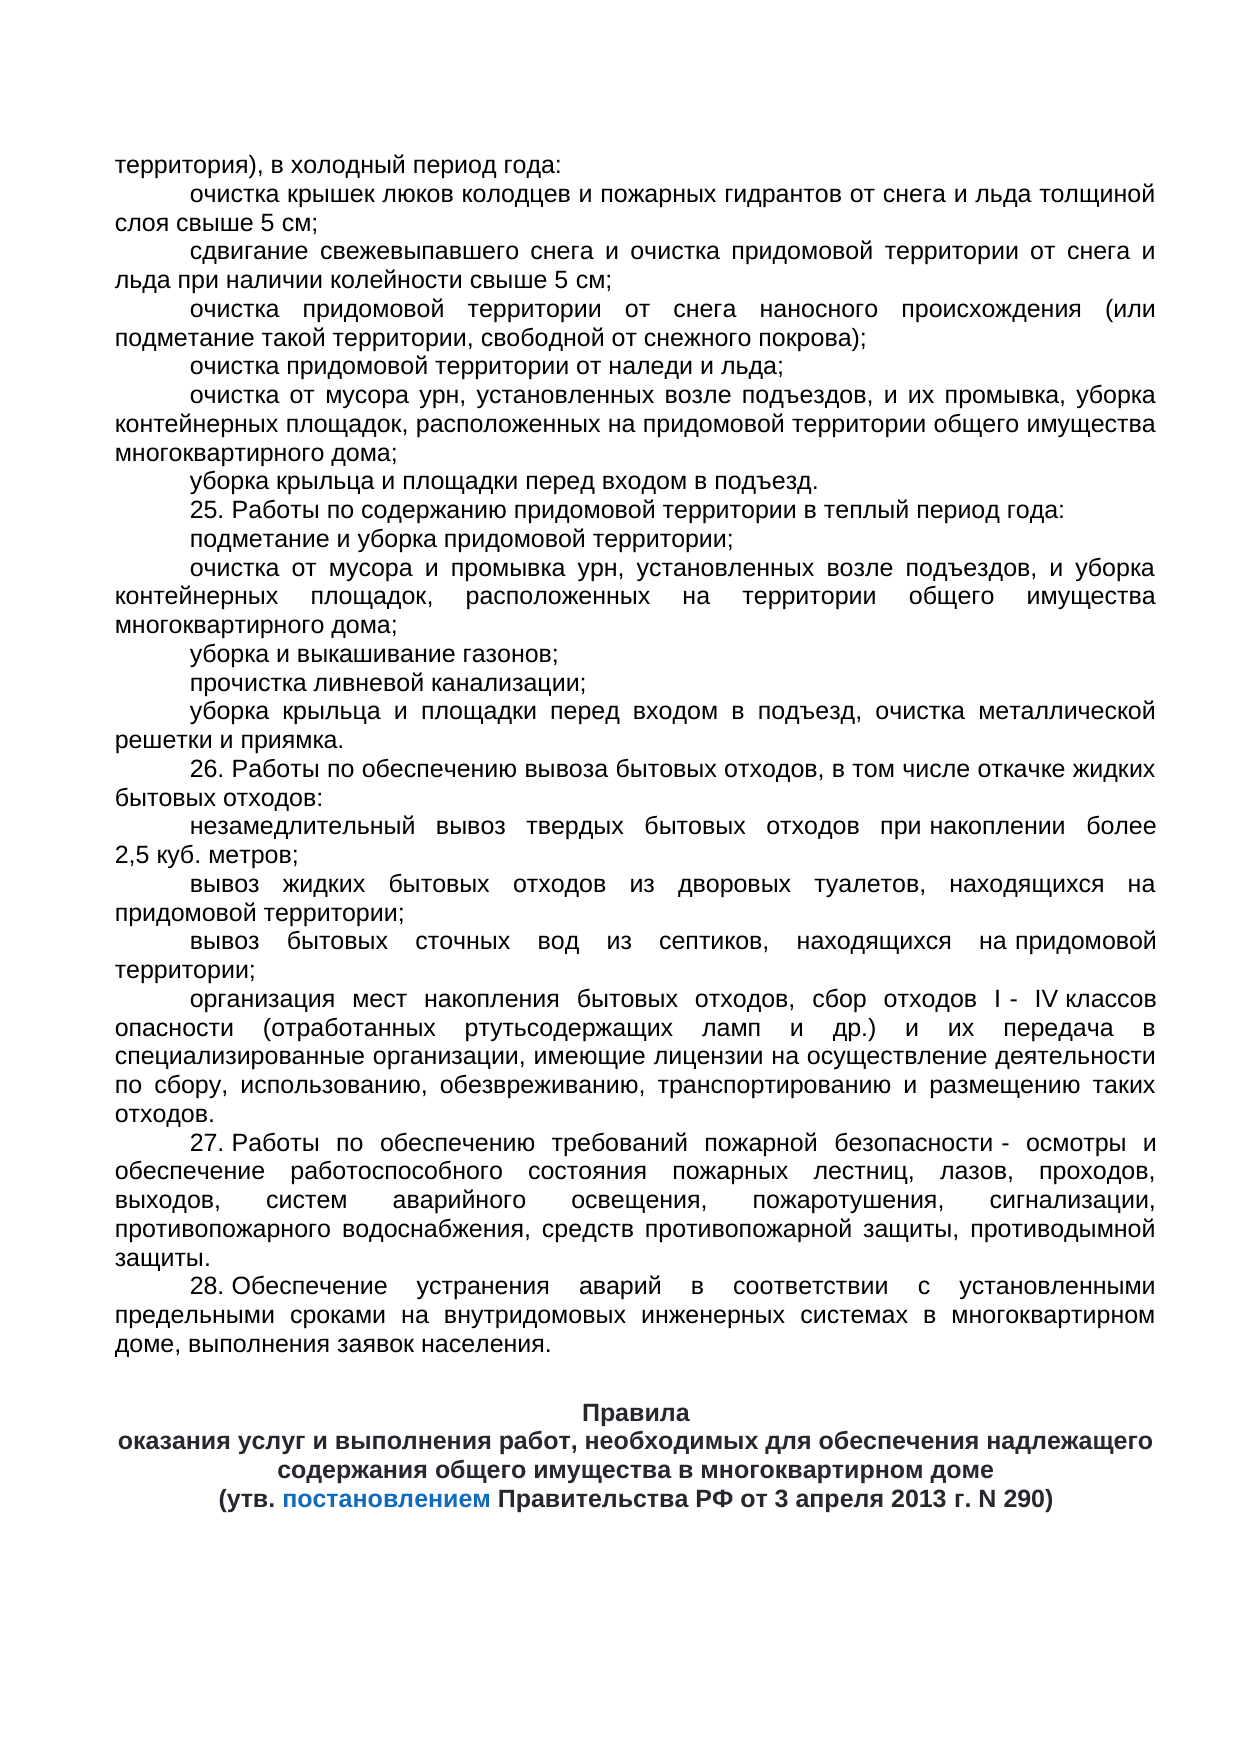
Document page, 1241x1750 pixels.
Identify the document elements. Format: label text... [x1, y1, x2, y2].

text очистка от мусора и промывка урн, установленных возле подъездов, и уборка контейнерных площадок, расположенных на территории общего имущества многоквартирного дома; [114, 552, 1157, 639]
text 25. Работы по содержанию придомовой территории в теплый период года: [114, 495, 1157, 524]
text организация мест накопления бытовых отходов, сбор отходов I - IV классов опасности (отработанных ртутьсодержащих ламп и др.) и их передача в специализированные организации, имеющие лицензии на осуществление деятельности по сбору, использованию, обезвреживанию, транспортированию и размещению таких отходов. [114, 984, 1157, 1127]
text подметание и уборка придомовой территории; [114, 524, 1157, 552]
subtitle Правила оказания услуг и выполнения работ, необходимых для обеспечения надлежащего содержания общего имущества в многоквартирном доме (утв. постановлением Правительства РФ от 3 апреля 2013 г. N 290) [114, 1397, 1157, 1512]
text очистка придомовой территории от наледи и льда; [114, 351, 1157, 380]
text сдвигание свежевыпавшего снега и очистка придомовой территории от снега и льда при наличии колейности свыше 5 см; [114, 236, 1157, 294]
text 28. Обеспечение устранения аварий в соответствии с установленными предельными сроками на внутридомовых инженерных системах в многоквартирном доме, выполнения заявок населения. [114, 1271, 1157, 1357]
text незамедлительный вывоз твердых бытовых отходов при накоплении более 2,5 куб. метров; [114, 811, 1157, 869]
text уборка крыльца и площадки перед входом в подъезд, очистка металлической решетки и приямка. [114, 696, 1157, 754]
text 27. Работы по обеспечению требований пожарной безопасности - осмотры и обеспечение работоспособного состояния пожарных лестниц, лазов, проходов, выходов, систем аварийного освещения, пожаротушения, сигнализации, противопожарного водоснабжения, средств противопожарной защиты, противодымной защиты. [114, 1127, 1157, 1271]
text уборка крыльца и площадки перед входом в подъезд. [114, 466, 1157, 495]
text прочистка ливневой канализации; [114, 667, 1157, 696]
text очистка придомовой территории от снега наносного происхождения (или подметание такой территории, свободной от снежного покрова); [114, 294, 1157, 351]
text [114, 150, 1157, 179]
text вывоз жидких бытовых отходов из дворовых туалетов, находящихся на придомовой территории; [114, 869, 1157, 926]
text очистка от мусора урн, установленных возле подъездов, и их промывка, уборка контейнерных площадок, расположенных на придомовой территории общего имущества многоквартирного дома; [114, 380, 1157, 466]
text 26. Работы по обеспечению вывоза бытовых отходов, в том числе откачке жидких бытовых отходов: [114, 754, 1157, 811]
text очистка крышек люков колодцев и пожарных гидрантов от снега и льда толщиной слоя свыше 5 см; [114, 179, 1157, 236]
text уборка и выкашивание газонов; [114, 639, 1157, 667]
text вывоз бытовых сточных вод из септиков, находящихся на придомовой территории; [114, 926, 1157, 984]
